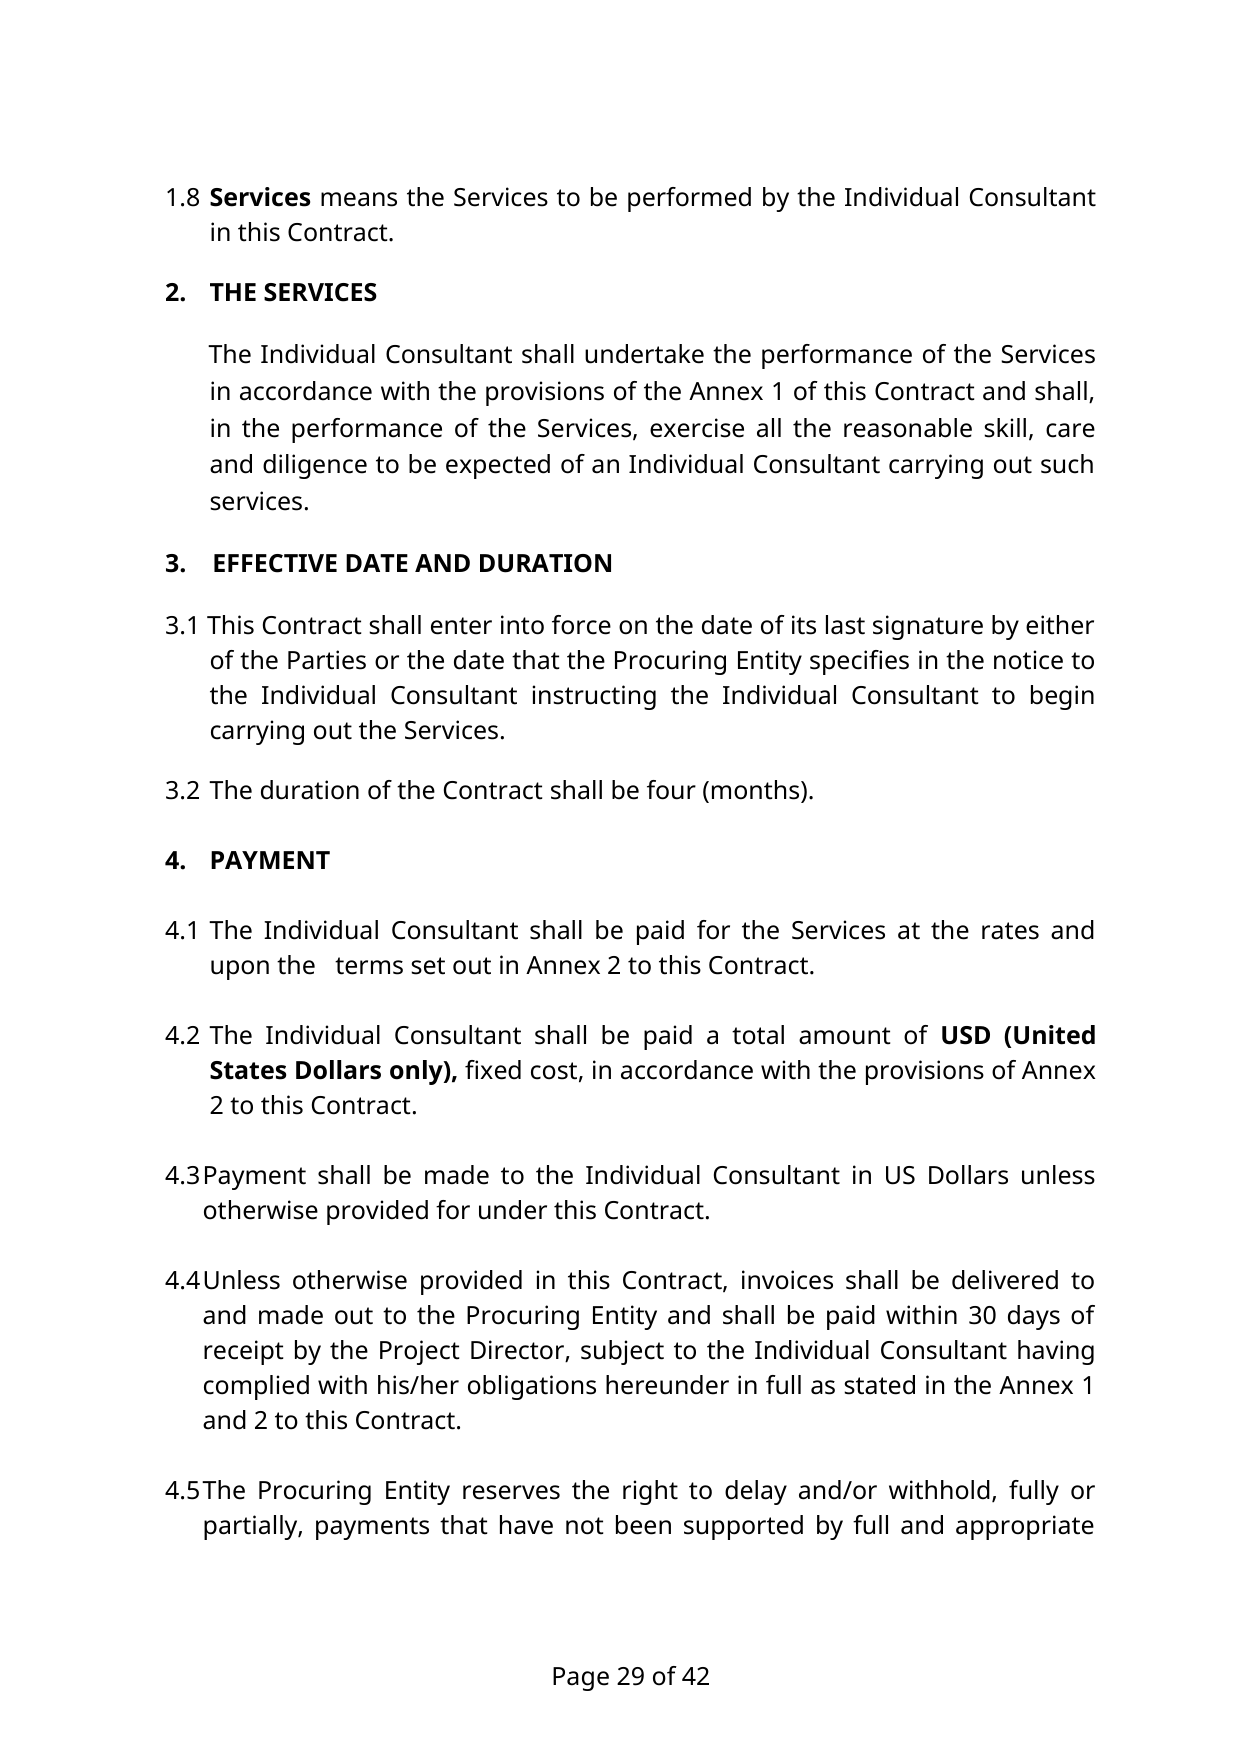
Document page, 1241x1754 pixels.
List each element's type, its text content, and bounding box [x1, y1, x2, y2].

text 3.1 This Contract shall enter into force on the date of its last signature by either of the Parties or the date that the Procuring Entity specifies in the notice to the Individual Consultant instructing the Individual Consultant to begin carrying out the Services. [165, 607, 1097, 746]
list The duration of the Contract shall be four (months). [165, 772, 1097, 806]
list The Individual Consultant shall be paid a total amount of USD (United States Dollars only), fixed cost, in accordance with the provisions of Annex 2 to this Contract. [165, 1017, 1097, 1121]
list Services means the Services to be performed by the Individual Consultant in this Contract. [165, 180, 1097, 249]
list Payment shall be made to the Individual Consultant in US Dollars unless otherwise provided for under this Contract. [165, 1157, 1097, 1226]
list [165, 1472, 1097, 1541]
list PAYMENT [165, 842, 1097, 876]
text 3. EFFECTIVE DATE AND DURATION [165, 546, 1097, 580]
list The Individual Consultant shall be paid for the Services at the rates and upon the terms set out in Annex 2 to this Contract. [165, 912, 1097, 981]
list Unless otherwise provided in this Contract, invoices shall be delivered to and made out to the Procuring Entity and shall be paid within 30 days of receipt by the Project Director, subject to the Individual Consultant having complied with his/her obligations hereunder in full as stated in the Annex 1 and 2 to this Contract. [165, 1262, 1097, 1436]
text The Individual Consultant shall undertake the performance of the Services in accordance with the provisions of the Annex 1 of this Contract and shall, in the performance of the Services, exercise all the reasonable skill, care and diligence to be expected of an Individual Consultant carrying out such services. [208, 337, 1097, 518]
text 2. THE SERVICES [165, 275, 1097, 309]
